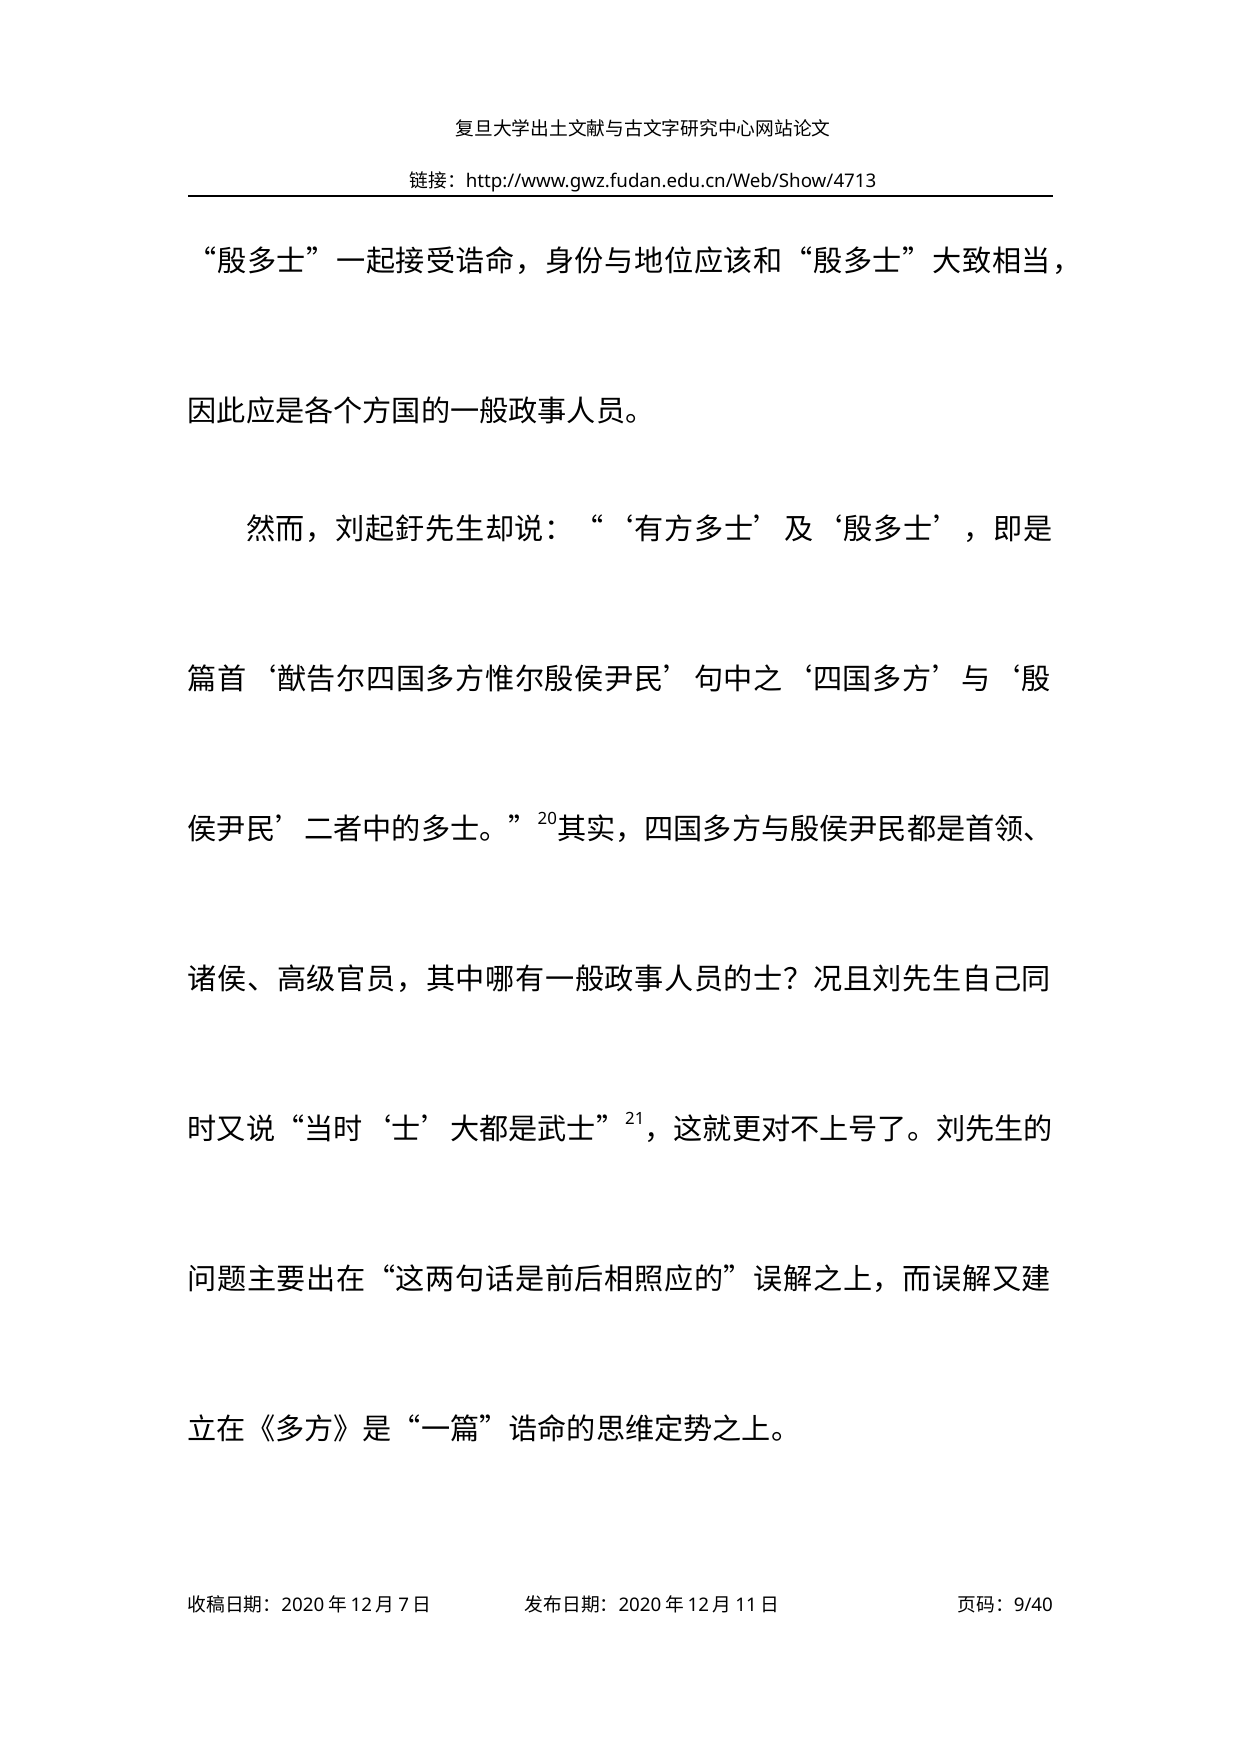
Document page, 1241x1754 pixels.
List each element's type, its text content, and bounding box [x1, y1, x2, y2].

text 然而，刘起釪先生却说：“‘有方多士’及‘殷多士’，即是篇首‘猷告尔四国多方惟尔殷侯尹民’句中之‘四国多方’与‘殷侯尹民’二者中的多士。”其实，四国多方与殷侯尹民都是首领、诸侯、高级官员，其中哪有一般政事人员的士？况且刘先生自己同时又说“当时‘士’大都是武士”，这就更对不上号了。刘先生的问题主要出在“这两句话是前后相照应的”误解之上，而误解又建立在《多方》是“一篇”诰命的思维定势之上。 [187, 489, 1053, 1464]
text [187, 222, 1053, 447]
